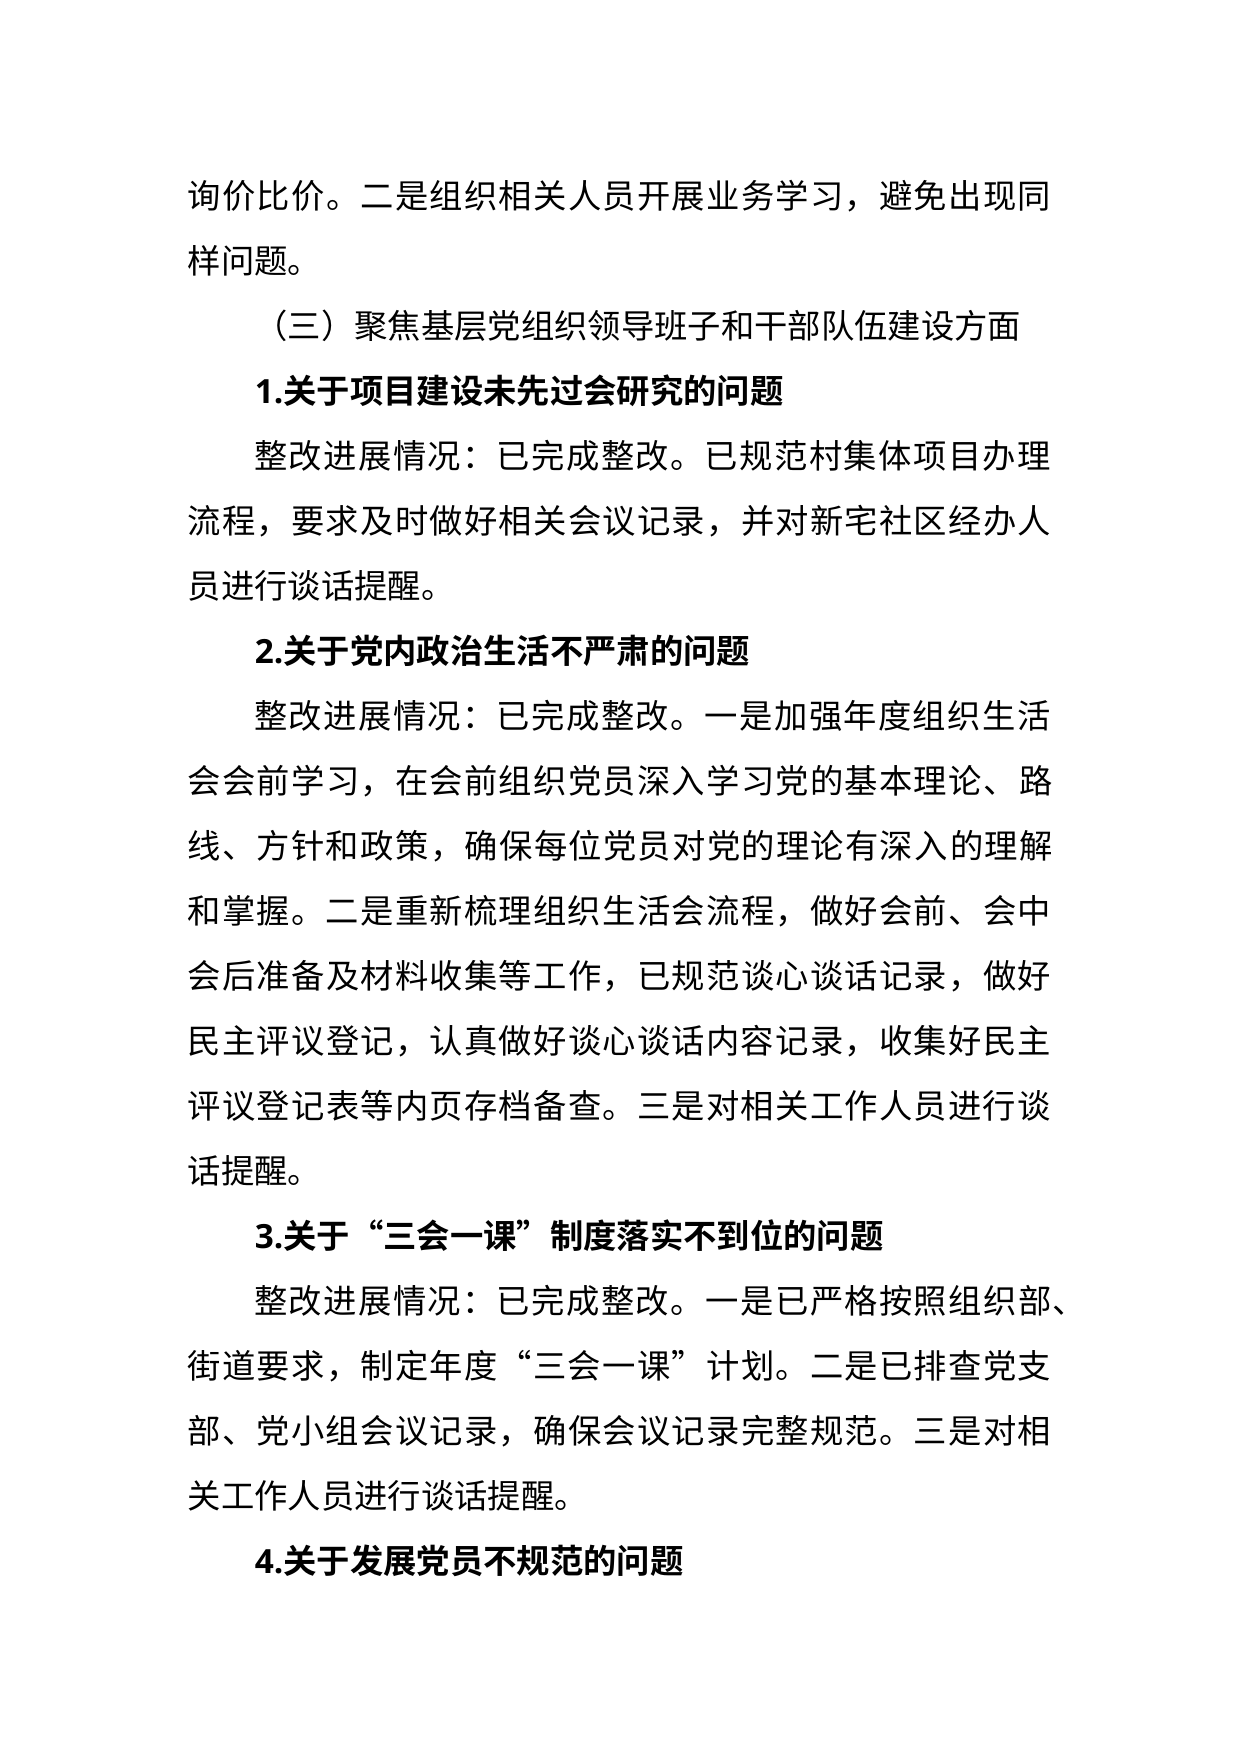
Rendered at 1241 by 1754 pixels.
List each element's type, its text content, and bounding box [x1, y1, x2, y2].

text 3.关于“三会一课”制度落实不到位的问题 [187, 1202, 1053, 1267]
text （三）聚焦基层党组织领导班子和干部队伍建设方面 [187, 292, 1053, 357]
text 整改进展情况：已完成整改。已规范村集体项目办理流程，要求及时做好相关会议记录，并对新宅社区经办人员进行谈话提醒。 [187, 422, 1053, 617]
text 整改进展情况：已完成整改。一是已严格按照组织部、街道要求，制定年度“三会一课”计划。二是已排查党支部、党小组会议记录，确保会议记录完整规范。三是对相关工作人员进行谈话提醒。 [187, 1267, 1053, 1527]
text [187, 162, 1053, 292]
text 1.关于项目建设未先过会研究的问题 [187, 357, 1053, 422]
text 4.关于发展党员不规范的问题 [187, 1527, 1053, 1592]
text 2.关于党内政治生活不严肃的问题 [187, 617, 1053, 682]
text 整改进展情况：已完成整改。一是加强年度组织生活会会前学习，在会前组织党员深入学习党的基本理论、路线、方针和政策，确保每位党员对党的理论有深入的理解和掌握。二是重新梳理组织生活会流程，做好会前、会中、会后准备及材料收集等工作，已规范谈心谈话记录，做好民主评议登记，认真做好谈心谈话内容记录，收集好民主评议登记表等内页存档备查。三是对相关工作人员进行谈话提醒。 [187, 682, 1053, 1202]
